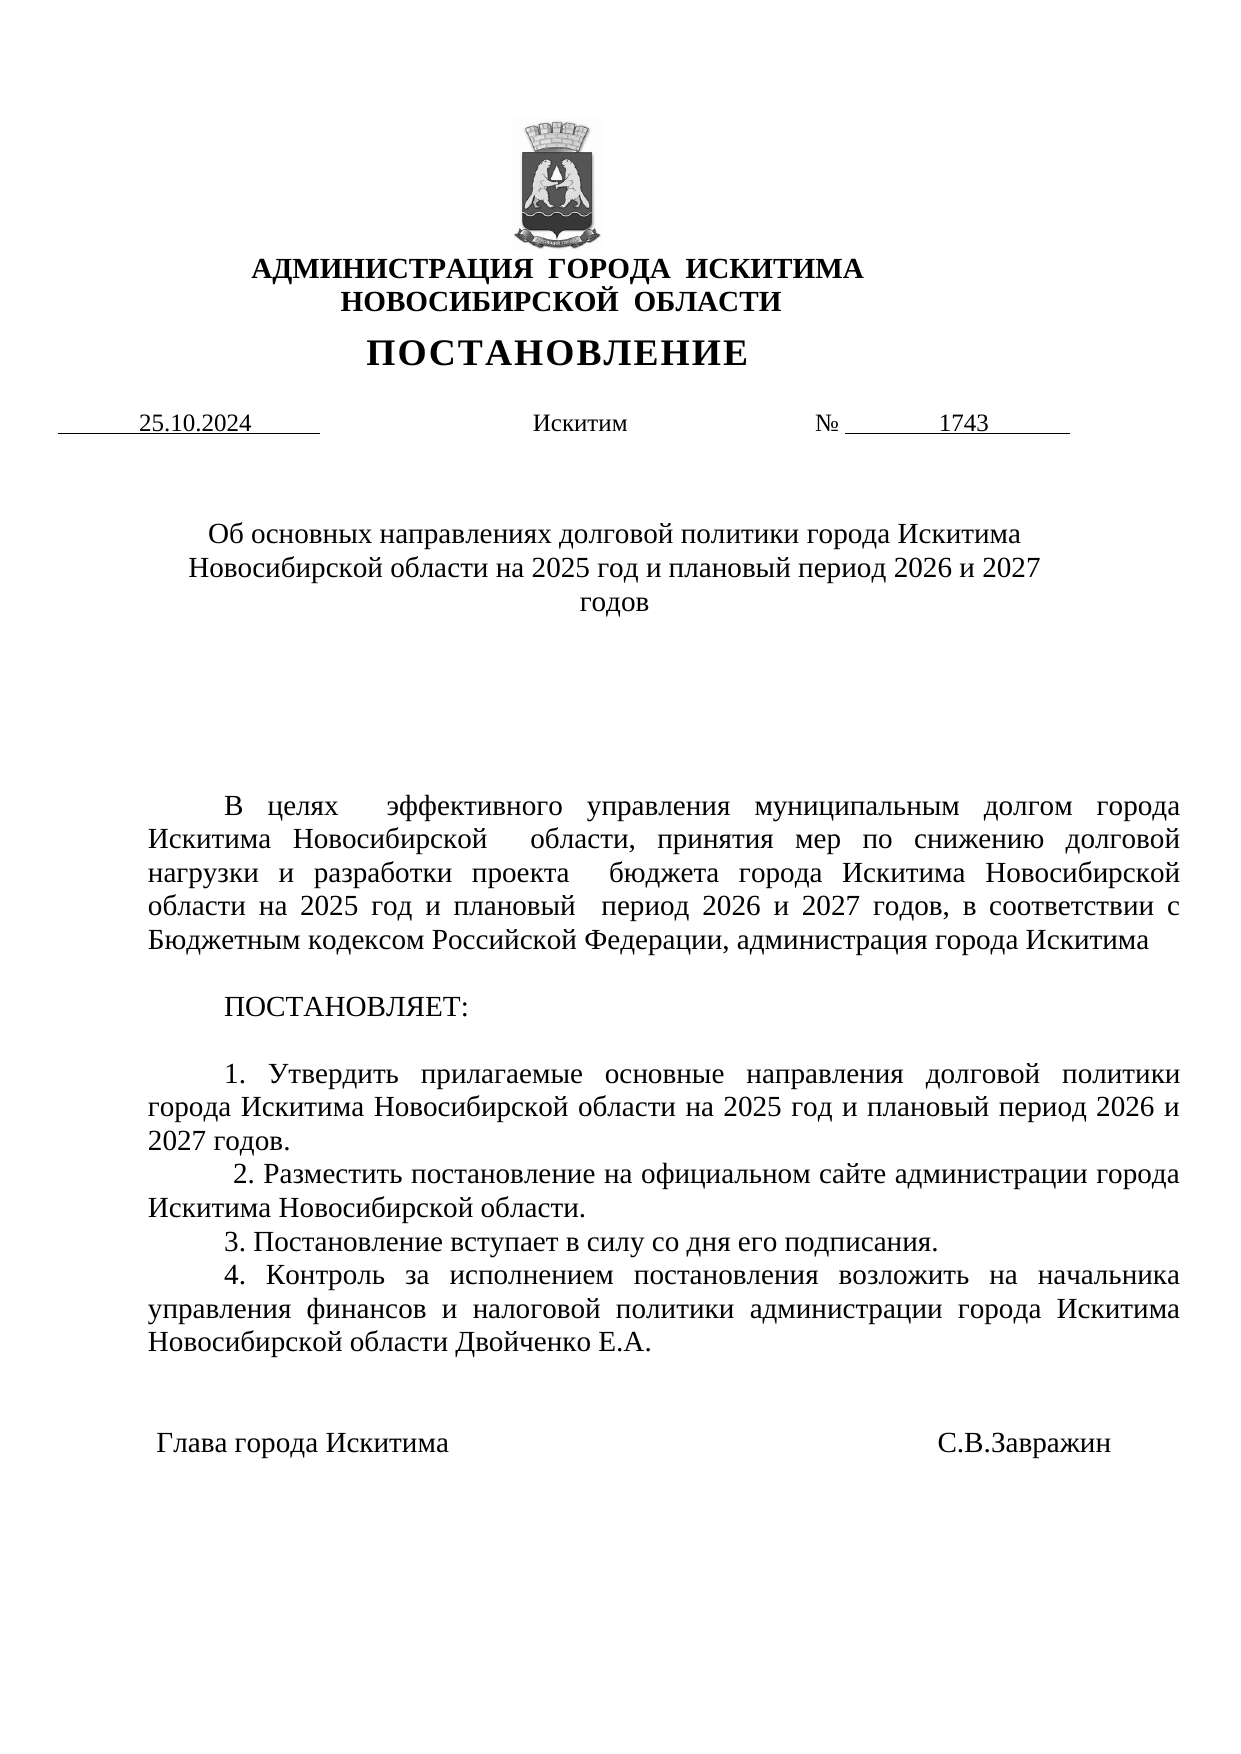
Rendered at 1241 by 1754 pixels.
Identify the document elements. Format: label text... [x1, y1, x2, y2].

picture [512, 118, 603, 251]
text 4. Контроль за исполнением постановления возложить на начальника управления финансов и налоговой политики администрации города Искитима Новосибирской области Двойченко Е.А. [148, 1257, 1181, 1358]
text В целях эффективного управления муниципальным долгом города Искитима Новосибирской области, принятия мер по снижению долговой нагрузки и разработки проекта бюджета города Искитима Новосибирской области на 2025 год и плановый период 2026 и 2027 годов, в соответствии с Бюджетным кодексом Российской Федерации, администрация города Искитима [148, 118, 1181, 955]
text 3. Постановление вступает в силу со дня его подписания. [148, 1224, 1181, 1257]
text ПОСТАНОВЛЯЕТ: [74, 989, 1181, 1022]
text 1. Утвердить прилагаемые основные направления долговой политики города Искитима Новосибирской области на 2025 год и плановый период 2026 и 2027 годов. [148, 1056, 1181, 1157]
text 2. Разместить постановление на официальном сайте администрации города Искитима Новосибирской области. [148, 1157, 1181, 1224]
text Глава города Искитима С.В.Завражин [74, 1425, 1181, 1458]
